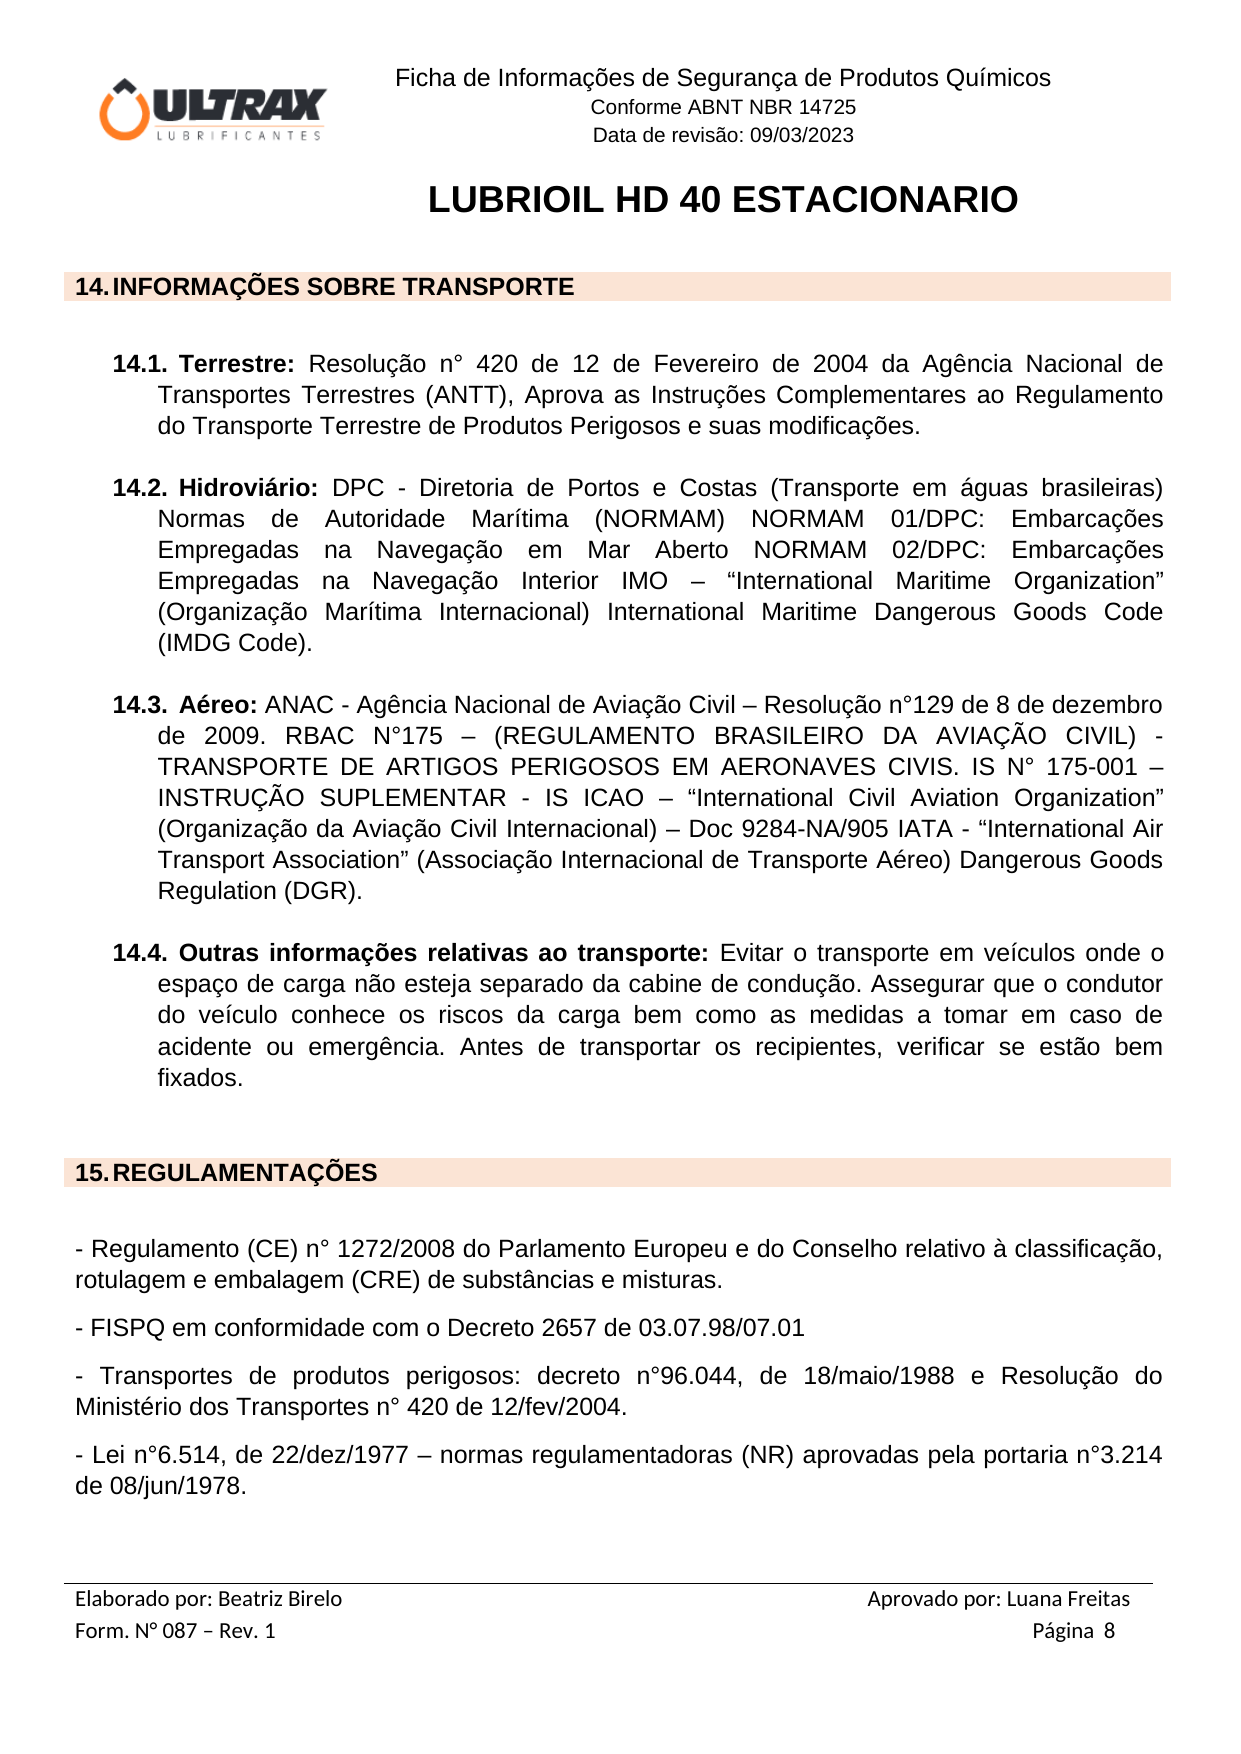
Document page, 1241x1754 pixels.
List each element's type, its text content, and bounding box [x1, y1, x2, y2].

table_header REGULAMENTAÇÕES [64, 1158, 1171, 1187]
list Outras informações relativas ao transporte: Evitar o transporte em veículos onde o espaço de carga não esteja separado da cabine de condução. Assegurar que o condutor do veículo conhece os riscos da carga bem como as medidas a tomar em caso de acidente ou emergência. Antes de transportar os recipientes, verificar se estão bem fixados. [112, 938, 1165, 1091]
list Aéreo: ANAC - Agência Nacional de Aviação Civil – Resolução n°129 de 8 de dezembro de 2009. RBAC N°175 – (REGULAMENTO BRASILEIRO DA AVIAÇÃO CIVIL) - TRANSPORTE DE ARTIGOS PERIGOSOS EM AERONAVES CIVIS. IS N° 175-001 – INSTRUÇÃO SUPLEMENTAR - IS ICAO – “International Civil Aviation Organization” (Organização da Aviação Civil Internacional) – Doc 9284-NA/905 IATA - “International Air Transport Association” (Associação Internacional de Transporte Aéreo) Dangerous Goods Regulation (DGR). [112, 690, 1165, 905]
text - Regulamento (CE) n° 1272/2008 do Parlamento Europeu e do Conselho relativo à classificação, rotulagem e embalagem (CRE) de substâncias e misturas. [75, 1234, 1165, 1294]
list Terrestre: Resolução n° 420 de 12 de Fevereiro de 2004 da Agência Nacional de Transportes Terrestres (ANTT), Aprova as Instruções Complementares ao Regulamento do Transporte Terrestre de Produtos Perigosos e suas modificações. [112, 348, 1165, 439]
text - Transportes de produtos perigosos: decreto n°96.044, de 18/maio/1988 e Resolução do Ministério dos Transportes n° 420 de 12/fev/2004. [75, 1361, 1165, 1421]
list Hidroviário: DPC - Diretoria de Portos e Costas (Transporte em águas brasileiras) Normas de Autoridade Marítima (NORMAM) NORMAM 01/DPC: Embarcações Empregadas na Navegação em Mar Aberto NORMAM 02/DPC: Embarcações Empregadas na Navegação Interior IMO – “International Maritime Organization” (Organização Marítima Internacional) International Maritime Dangerous Goods Code (IMDG Code). [112, 473, 1165, 657]
text - Lei n°6.514, de 22/dez/1977 – normas regulamentadoras (NR) aprovadas pela portaria n°3.214 de 08/jun/1978. [75, 1439, 1165, 1499]
text - FISPQ em conformidade com o Decreto 2657 de 03.07.98/07.01 [75, 1313, 1165, 1342]
table_header INFORMAÇÕES SOBRE TRANSPORTE [64, 272, 1171, 301]
picture [75, 61, 359, 163]
